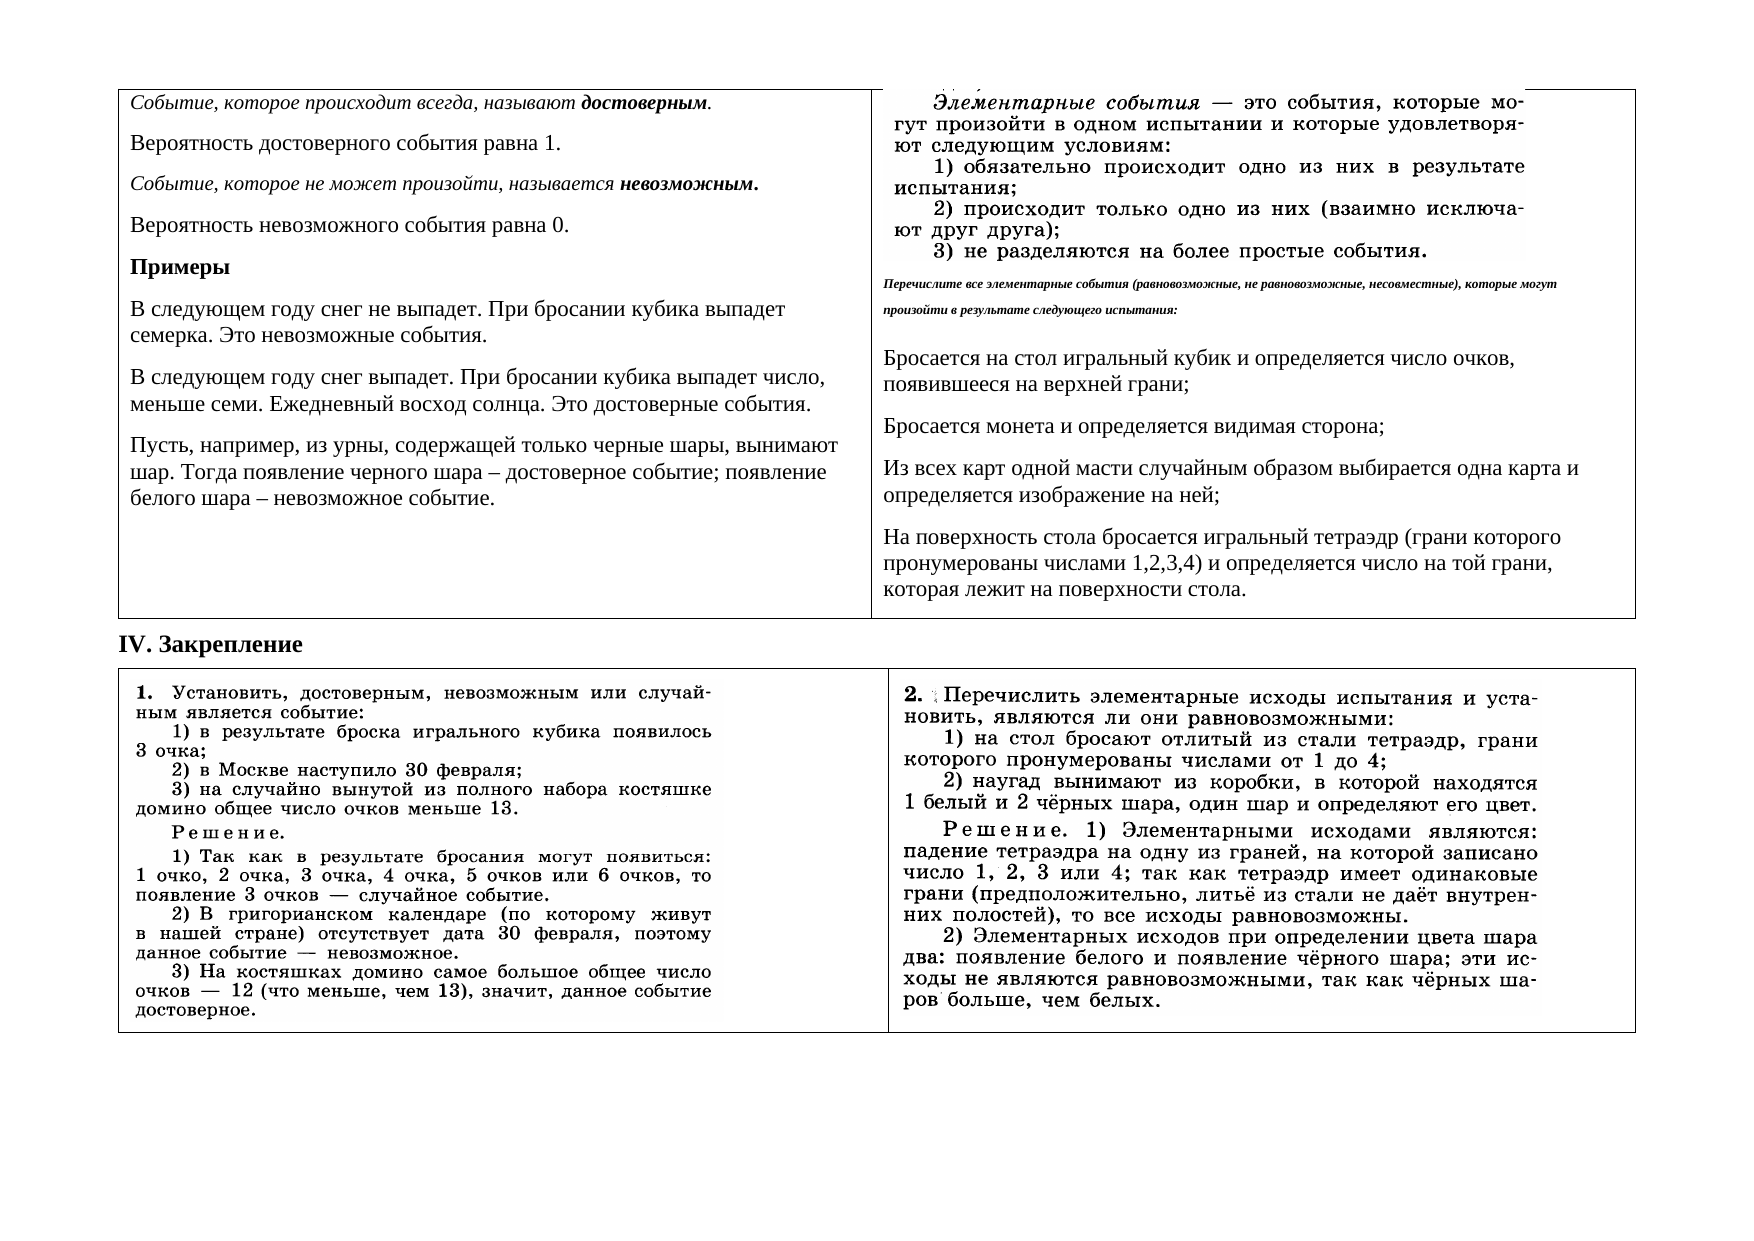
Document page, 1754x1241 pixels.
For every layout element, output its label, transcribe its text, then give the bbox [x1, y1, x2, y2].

text IV. Закрепление [118, 629, 1636, 658]
table_header [889, 669, 1635, 1032]
table_header [119, 669, 888, 1032]
table_cell Перечислите все элементарные события (равновозможные, не равновозможные, несовместные), которые могут произойти в результате следующего испытания: Бросается на стол игральный кубик и определяется число очков, появившееся на верхней грани; Бросается монета и определяется видимая сторона; Из всех карт одной масти случайным образом выбирается одна карта и определяется изображение на ней; На поверхность стола бросается игральный тетраэдр (грани которого пронумерованы числами 1,2,3,4) и определяется число на той грани, которая лежит на поверхности стола. [872, 90, 1635, 617]
table_cell Событие, которое происходит всегда, называют достоверным. Вероятность достоверного события равна 1. Событие, которое не может произойти, называется невозможным. Вероятность невозможного события равна 0. Примеры В следующем году снег не выпадет. При бросании кубика выпадет семерка. Это невозможные события. В следующем году снег выпадет. При бросании кубика выпадет число, меньше семи. Ежедневный восход солнца. Это достоверные события. Пусть, например, из урны, содержащей только черные шары, вынимают шар. Тогда появление черного шара – достоверное событие; появление белого шара – невозможное событие. [119, 90, 871, 617]
